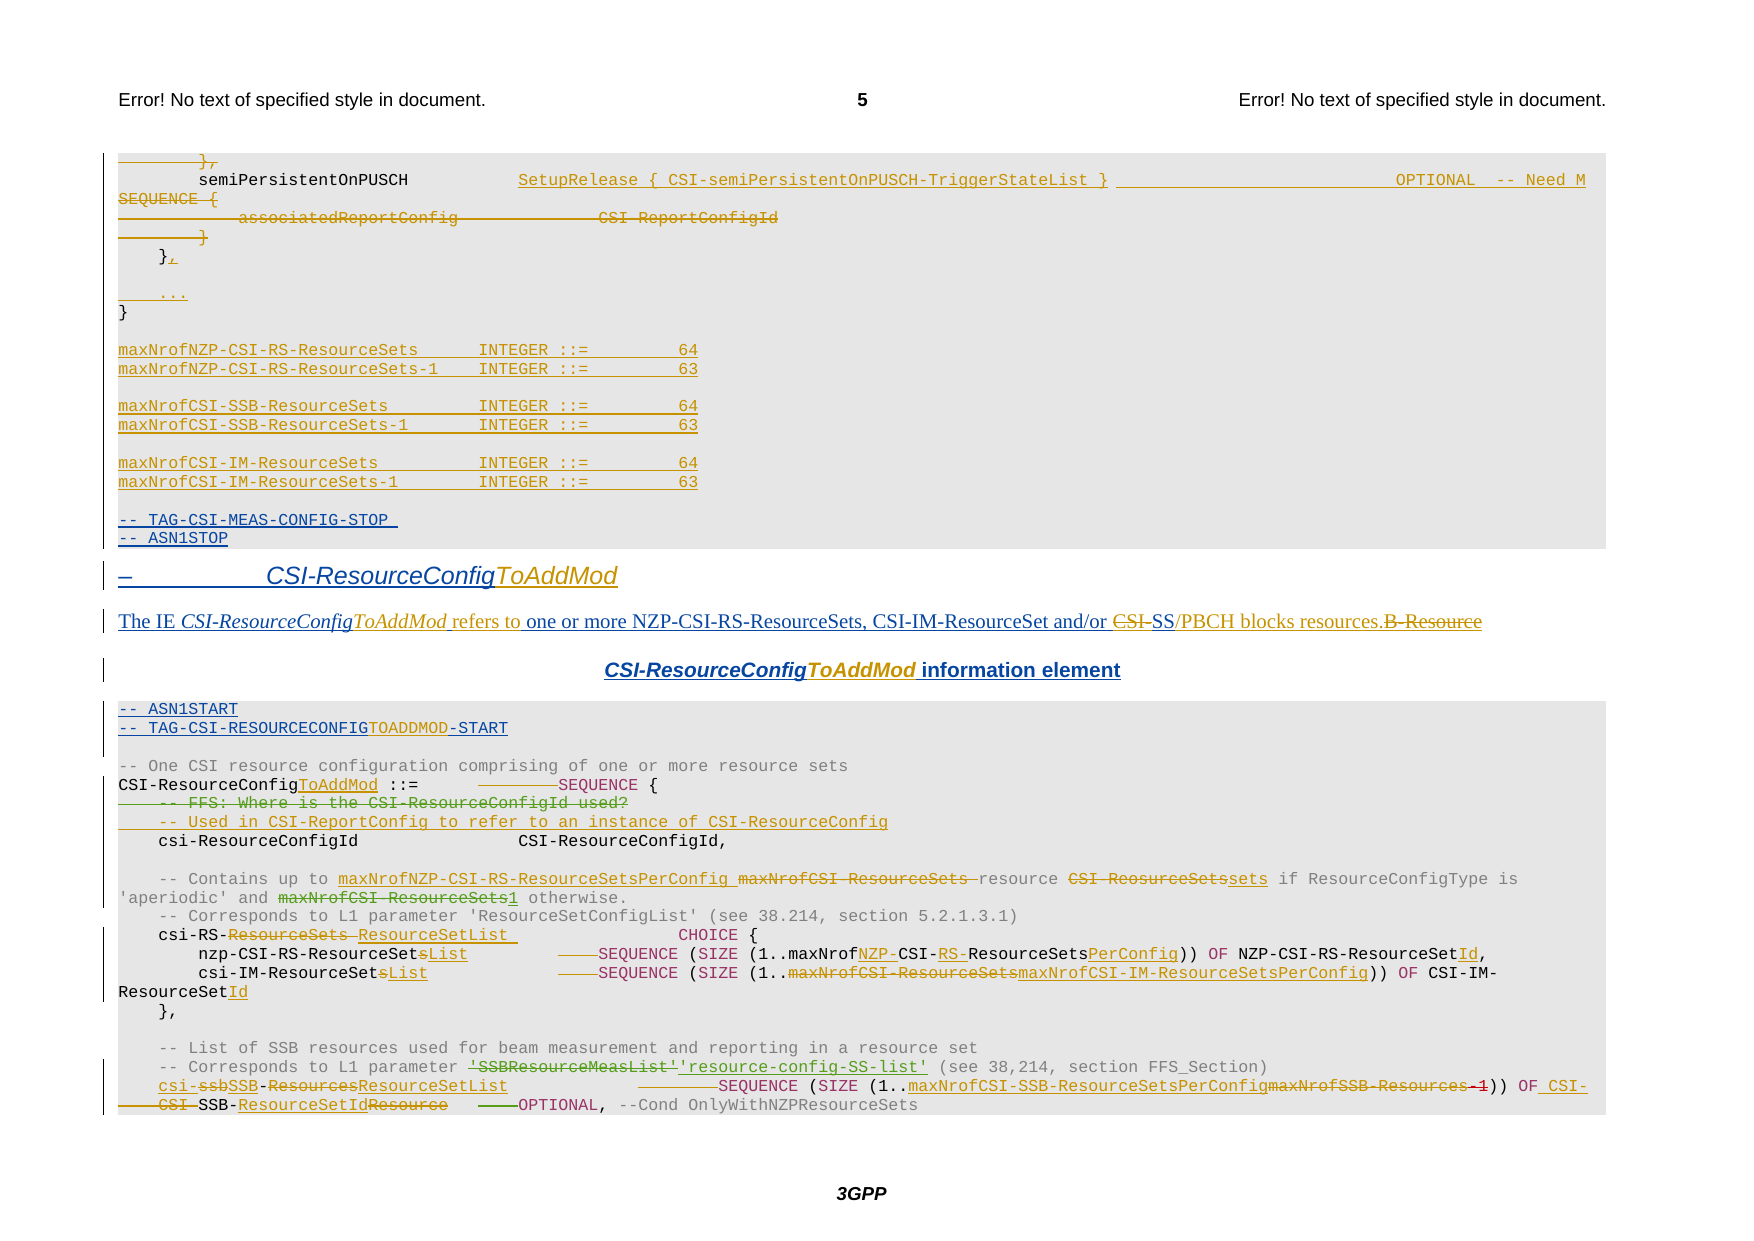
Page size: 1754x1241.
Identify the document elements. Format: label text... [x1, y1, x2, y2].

text nzp-CSI-RS-ResourceSet SEQUENCE (SIZE (1..maxNrofCSI-ResourceSets)) OF NZP-CSI-RS-ResourceSet, [118, 946, 1606, 964]
text csi-IM-ResourceSet SEQUENCE (SIZE (1..)) OF CSI-IM-ResourceSet [118, 964, 1606, 1002]
text -- Corresponds to L1 parameter 'ResourceSetConfigList' (see 38.214, section 5.2.1.3.1) [118, 908, 1606, 927]
text csi-RS- CHOICE { [118, 927, 1606, 946]
text - SEQUENCE (SIZE (1..)) OFSSB- OPTIONAL, --Cond OnlyWithNZPResourceSets [118, 1078, 1606, 1115]
text CSI-ResourceConfig ::= SEQUENCE { [118, 776, 1606, 795]
text }, [118, 1002, 1606, 1021]
text -- Corresponds to L1 parameter (see 38,214, section FFS_Section) [118, 1059, 1606, 1078]
text } [118, 304, 1606, 323]
text } [118, 247, 1606, 266]
text csi-ResourceConfigId CSI-ResourceConfigId, [118, 833, 1606, 851]
text -- Contains up to resource if ResourceConfigType is 'aperiodic' and otherwise. [118, 870, 1606, 908]
text -- One CSI resource configuration comprising of one or more resource sets [118, 757, 1606, 776]
text -- List of SSB resources used for beam measurement and reporting in a resource set [118, 1040, 1606, 1059]
text semiPersistentOnPUSCH [118, 172, 1606, 191]
